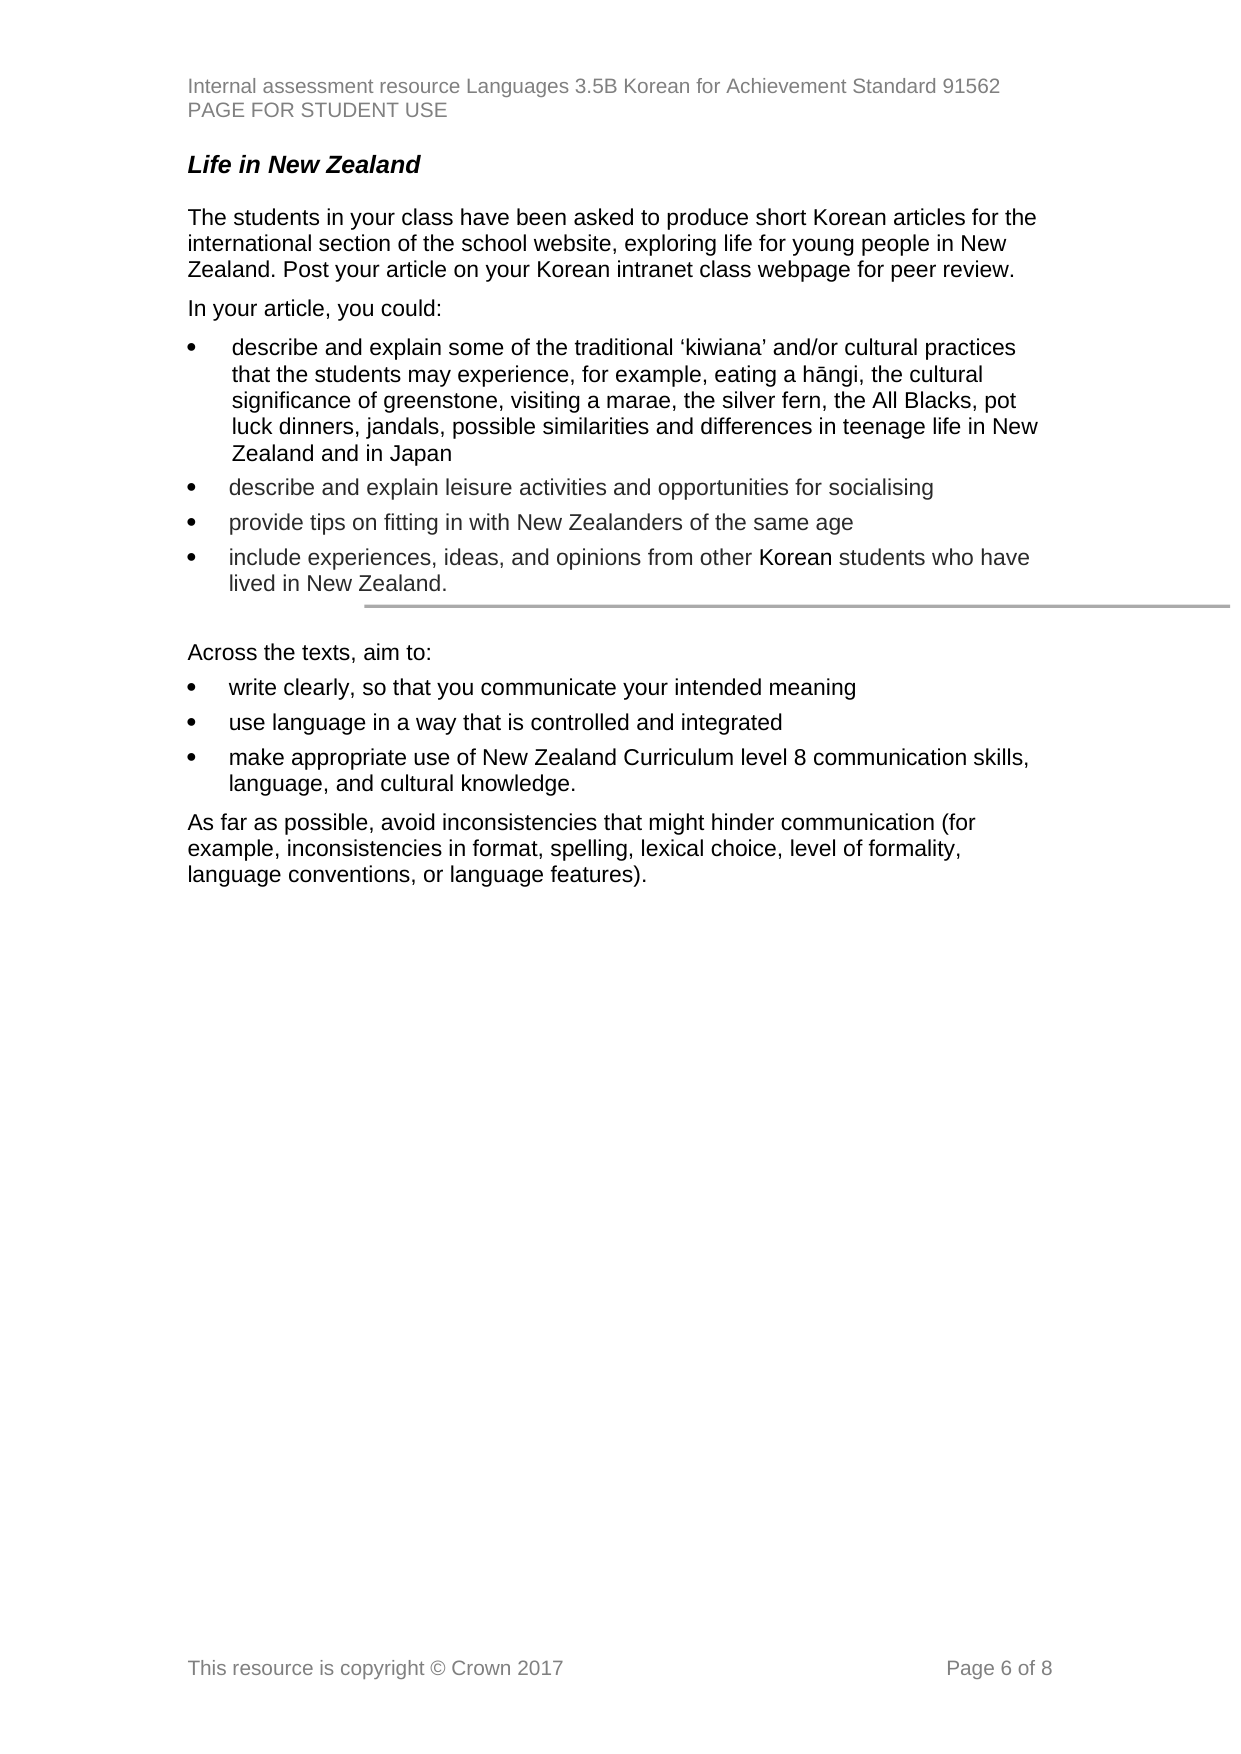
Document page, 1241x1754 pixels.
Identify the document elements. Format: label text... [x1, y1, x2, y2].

list Across the texts, aim to: [187, 639, 1053, 666]
text include experiences, ideas, and opinions from other Korean students who have lived in New Zealand. [187, 544, 1053, 596]
text As far as possible, avoid inconsistencies that might hinder communication (for example, inconsistencies in format, spelling, lexical choice, level of formality, language conventions, or language features). [187, 809, 1053, 888]
text use language in a way that is controlled and integrated [187, 709, 1053, 735]
text In your article, you could: [187, 295, 1053, 322]
text provide tips on fitting in with New Zealanders of the same age [187, 509, 1053, 535]
subtitle Life in New Zealand [187, 150, 1053, 179]
text write clearly, so that you communicate your intended meaning [187, 674, 1053, 700]
text make appropriate use of New Zealand Curriculum level 8 communication skills, language, and cultural knowledge. [187, 743, 1053, 796]
text describe and explain some of the traditional ‘kiwiana’ and/or cultural practices that the students may experience, for example, eating a hāngi, the cultural significance of greenstone, visiting a marae, the silver fern, the All Blacks, pot luck dinners, jandals, possible similarities and differences in teenage life in New Zealand and in Japan [187, 334, 1053, 466]
text describe and explain leisure activities and opportunities for socialising [187, 474, 1053, 501]
text The students in your class have been asked to produce short Korean articles for the international section of the school website, exploring life for young people in New Zealand. Post your article on your Korean intranet class webpage for peer review. [187, 204, 1053, 283]
